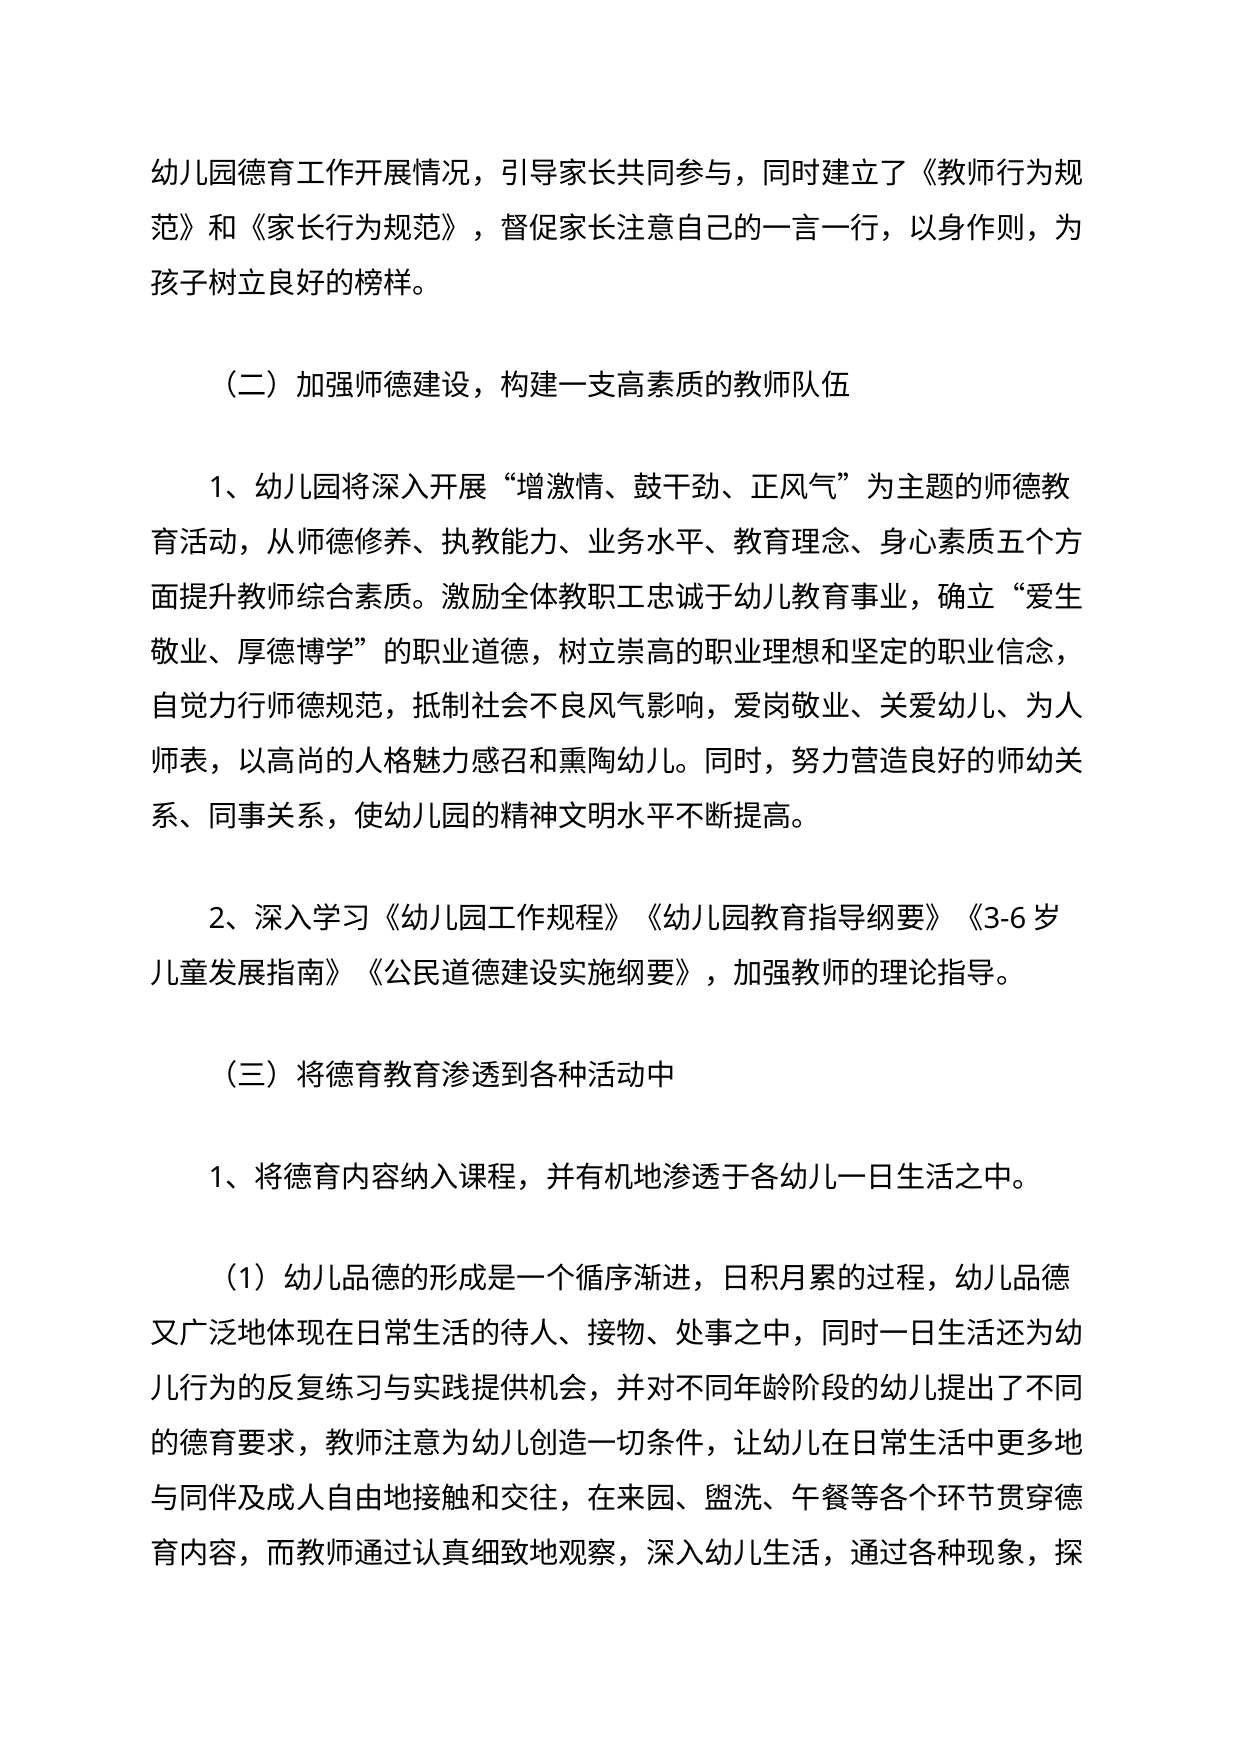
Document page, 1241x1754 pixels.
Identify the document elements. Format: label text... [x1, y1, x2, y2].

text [150, 1255, 1090, 1572]
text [150, 150, 1090, 302]
text （三）将德育教育渗透到各种活动中 [150, 1051, 1090, 1094]
text 1、将德育内容纳入课程，并有机地渗透于各幼儿一日生活之中。 [150, 1153, 1090, 1196]
text 1、幼儿园将深入开展“增激情、鼓干劲、正风气”为主题的师德教育活动，从师德修养、执教能力、业务水平、教育理念、身心素质五个方面提升教师综合素质。激励全体教职工忠诚于幼儿教育事业，确立“爱生敬业、厚德博学”的职业道德，树立崇高的职业理想和坚定的职业信念，自觉力行师德规范，抵制社会不良风气影响，爱岗敬业、关爱幼儿、为人师表，以高尚的人格魅力感召和熏陶幼儿。同时，努力营造良好的师幼关系、同事关系，使幼儿园的精神文明水平不断提高。 [150, 463, 1090, 835]
text 2、深入学习《幼儿园工作规程》《幼儿园教育指导纲要》《3-6岁儿童发展指南》《公民道德建设实施纲要》，加强教师的理论指导。 [150, 894, 1090, 992]
text （二）加强师德建设，构建一支高素质的教师队伍 [150, 362, 1090, 404]
